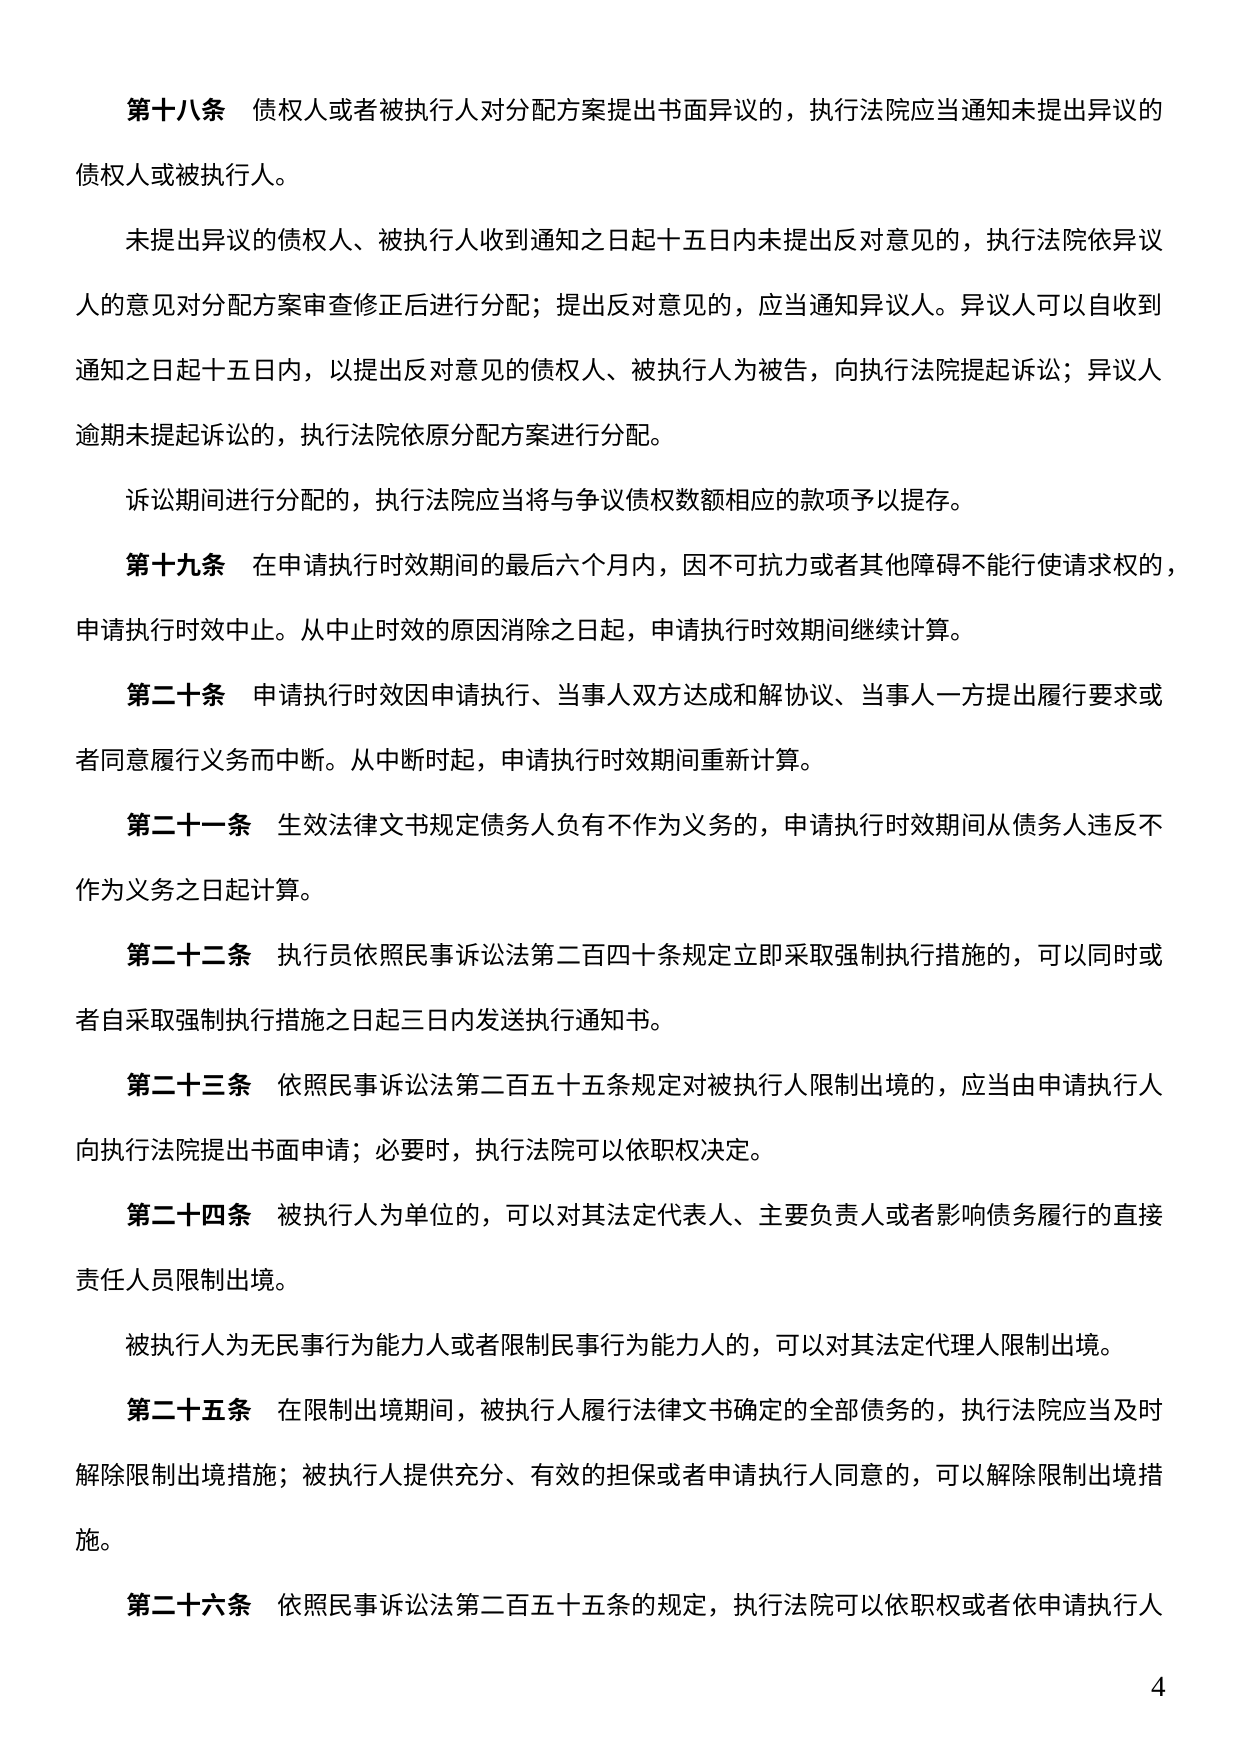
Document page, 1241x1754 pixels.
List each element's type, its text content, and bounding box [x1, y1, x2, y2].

text 第十八条 债权人或者被执行人对分配方案提出书面异议的，执行法院应当通知未提出异议的债权人或被执行人。 [75, 76, 1165, 206]
text 第二十四条 被执行人为单位的，可以对其法定代表人、主要负责人或者影响债务履行的直接责任人员限制出境。 [75, 1181, 1165, 1311]
text 未提出异议的债权人、被执行人收到通知之日起十五日内未提出反对意见的，执行法院依异议人的意见对分配方案审查修正后进行分配；提出反对意见的，应当通知异议人。异议人可以自收到通知之日起十五日内，以提出反对意见的债权人、被执行人为被告，向执行法院提起诉讼；异议人逾期未提起诉讼的，执行法院依原分配方案进行分配。 [75, 206, 1165, 466]
text 第二十条 申请执行时效因申请执行、当事人双方达成和解协议、当事人一方提出履行要求或者同意履行义务而中断。从中断时起，申请执行时效期间重新计算。 [75, 661, 1165, 791]
text 第二十二条 执行员依照民事诉讼法第二百四十条规定立即采取强制执行措施的，可以同时或者自采取强制执行措施之日起三日内发送执行通知书。 [75, 921, 1165, 1051]
text 第二十五条 在限制出境期间，被执行人履行法律文书确定的全部债务的，执行法院应当及时解除限制出境措施；被执行人提供充分、有效的担保或者申请执行人同意的，可以解除限制出境措施。 [75, 1376, 1165, 1571]
text 第二十一条 生效法律文书规定债务人负有不作为义务的，申请执行时效期间从债务人违反不作为义务之日起计算。 [75, 791, 1165, 921]
text 被执行人为无民事行为能力人或者限制民事行为能力人的，可以对其法定代理人限制出境。 [75, 1311, 1165, 1376]
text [75, 1571, 1165, 1636]
text 第十九条 在申请执行时效期间的最后六个月内，因不可抗力或者其他障碍不能行使请求权的，申请执行时效中止。从中止时效的原因消除之日起，申请执行时效期间继续计算。 [75, 531, 1165, 661]
text 第二十三条 依照民事诉讼法第二百五十五条规定对被执行人限制出境的，应当由申请执行人向执行法院提出书面申请；必要时，执行法院可以依职权决定。 [75, 1051, 1165, 1181]
text 诉讼期间进行分配的，执行法院应当将与争议债权数额相应的款项予以提存。 [75, 466, 1165, 531]
